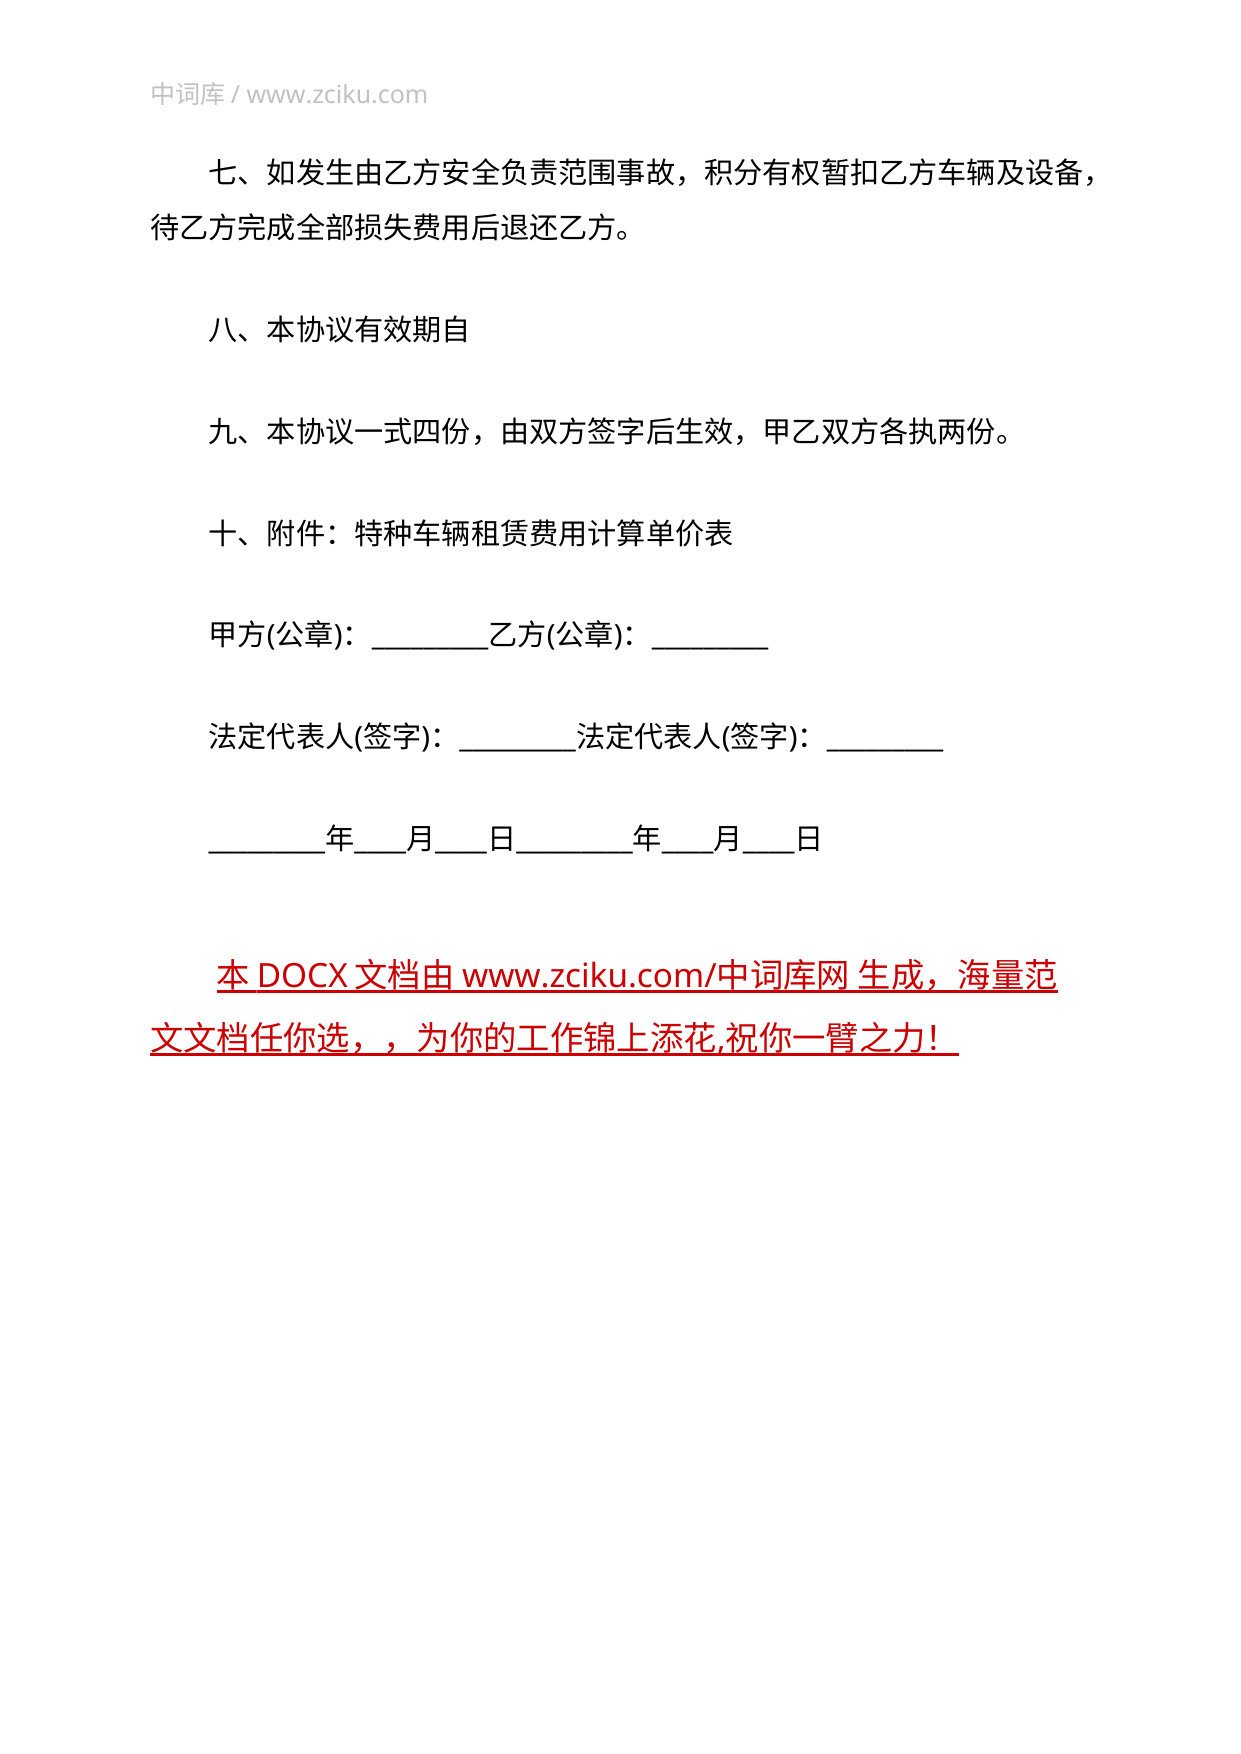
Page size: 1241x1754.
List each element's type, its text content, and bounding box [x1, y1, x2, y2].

text 本DOCX文档由 www.zciku.com/中词库网 生成，海量范文文档任你选，，为你的工作锦上添花,祝你一臂之力！ [150, 949, 1090, 1060]
text 十、附件：特种车辆租赁费用计算单价表 [150, 510, 1090, 552]
text _________年____月____日_________年____月____日 [150, 816, 1090, 858]
text 法定代表人(签字)：_________法定代表人(签字)：_________ [150, 714, 1090, 756]
text 九、本协议一式四份，由双方签字后生效，甲乙双方各执两份。 [150, 408, 1090, 451]
text 七、如发生由乙方安全负责范围事故，积分有权暂扣乙方车辆及设备，待乙方完成全部损失费用后退还乙方。 [150, 150, 1090, 247]
text 八、本协议有效期自 [150, 307, 1090, 349]
text 甲方(公章)：_________乙方(公章)：_________ [150, 612, 1090, 654]
